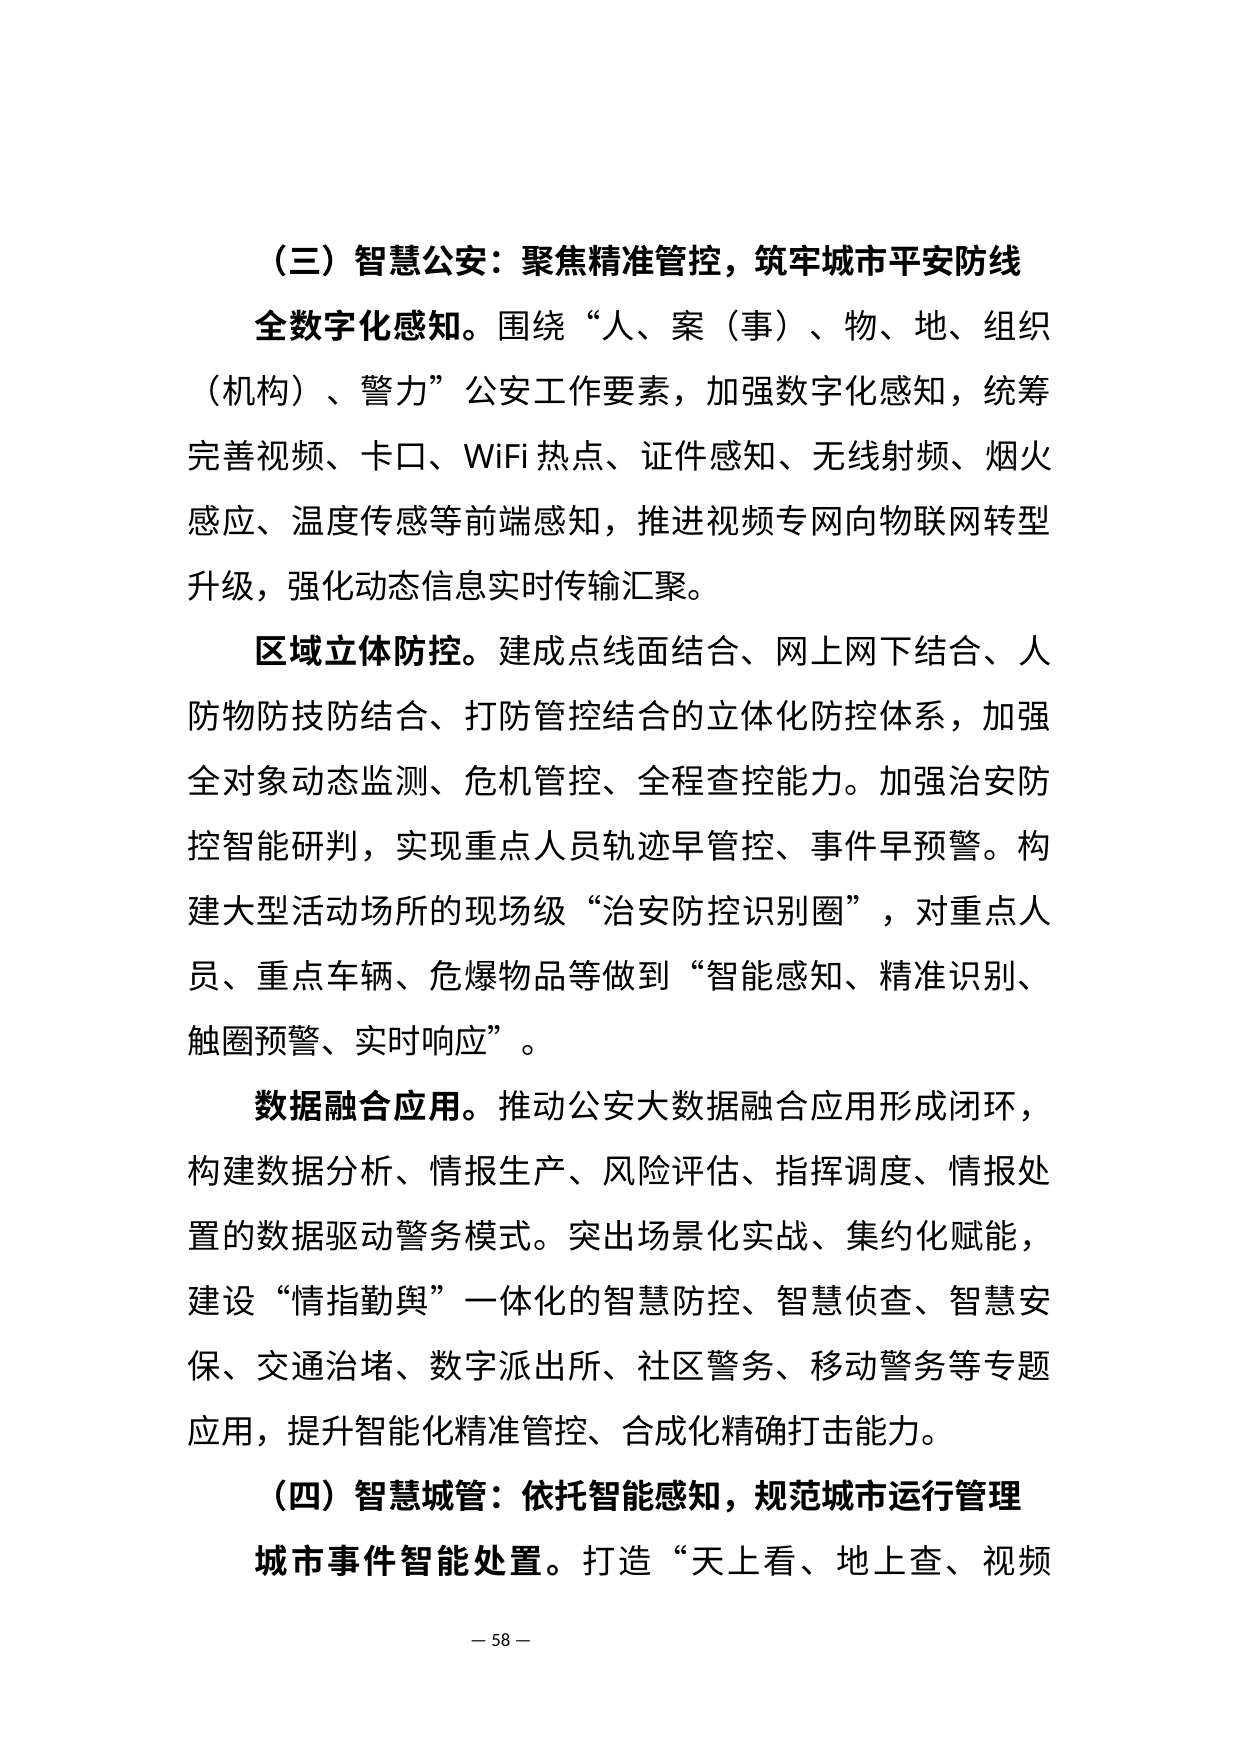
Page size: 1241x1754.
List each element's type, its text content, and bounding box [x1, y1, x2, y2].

text （三）智慧公安：聚焦精准管控，筑牢城市平安防线 [187, 227, 1053, 292]
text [187, 1527, 1053, 1592]
text 数据融合应用。推动公安大数据融合应用形成闭环，构建数据分析、情报生产、风险评估、指挥调度、情报处置的数据驱动警务模式。突出场景化实战、集约化赋能，建设“情指勤舆”一体化的智慧防控、智慧侦查、智慧安保、交通治堵、数字派出所、社区警务、移动警务等专题应用，提升智能化精准管控、合成化精确打击能力。 [187, 1072, 1053, 1462]
text （四）智慧城管：依托智能感知，规范城市运行管理 [187, 1462, 1053, 1527]
text 全数字化感知。围绕“人、案（事）、物、地、组织（机构）、警力”公安工作要素，加强数字化感知，统筹完善视频、卡口、WiFi热点、证件感知、无线射频、烟火感应、温度传感等前端感知，推进视频专网向物联网转型升级，强化动态信息实时传输汇聚。 [187, 292, 1053, 617]
text 区域立体防控。建成点线面结合、网上网下结合、人防物防技防结合、打防管控结合的立体化防控体系，加强全对象动态监测、危机管控、全程查控能力。加强治安防控智能研判，实现重点人员轨迹早管控、事件早预警。构建大型活动场所的现场级“治安防控识别圈”，对重点人员、重点车辆、危爆物品等做到“智能感知、精准识别、触圈预警、实时响应”。 [187, 617, 1053, 1072]
